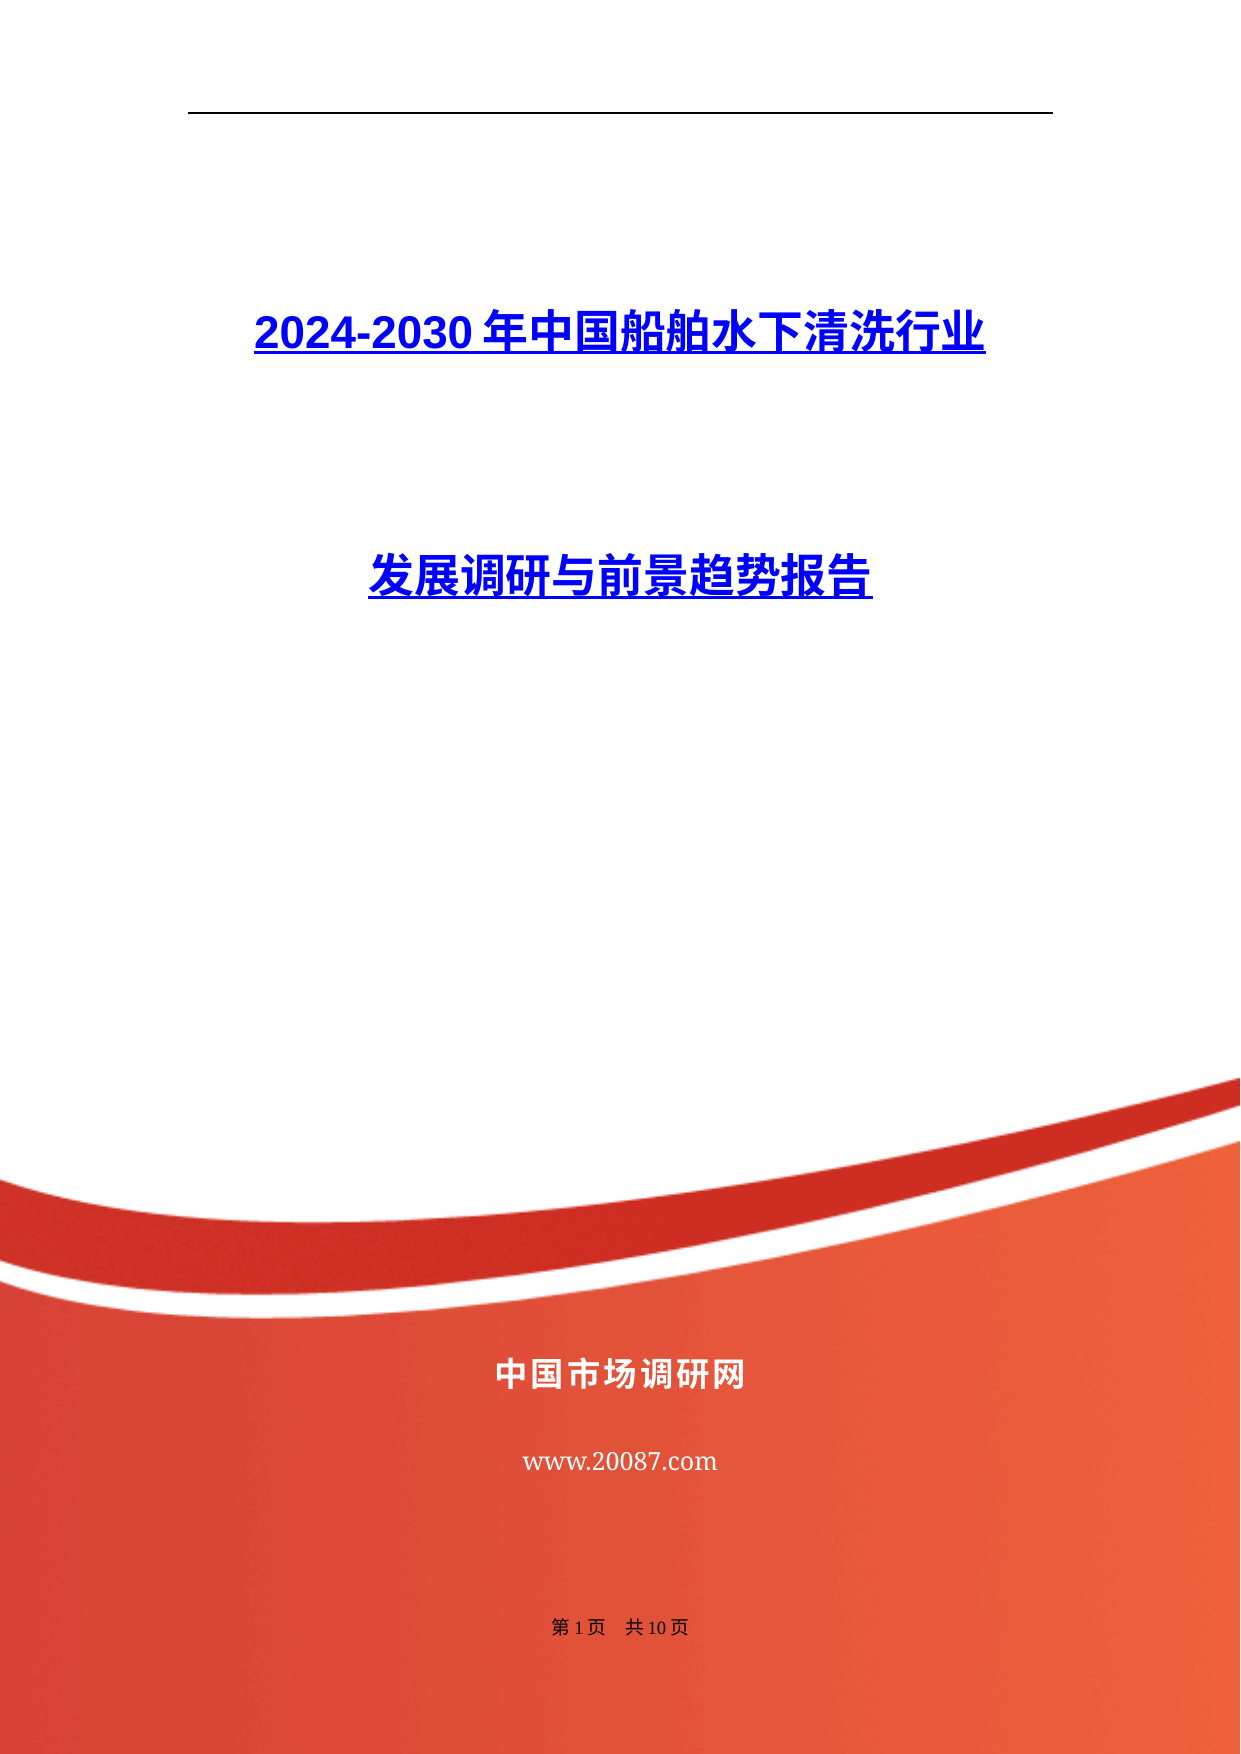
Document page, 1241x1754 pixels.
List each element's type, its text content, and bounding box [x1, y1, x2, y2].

table_header 2024-2030年中国船舶水下清洗行业发展调研与前景趋势报告 [188, 207, 1053, 773]
picture [0, 1006, 1241, 1754]
subtitle 中国市场调研网 [187, 1339, 1053, 1404]
text www.20087.com [187, 1428, 1053, 1493]
